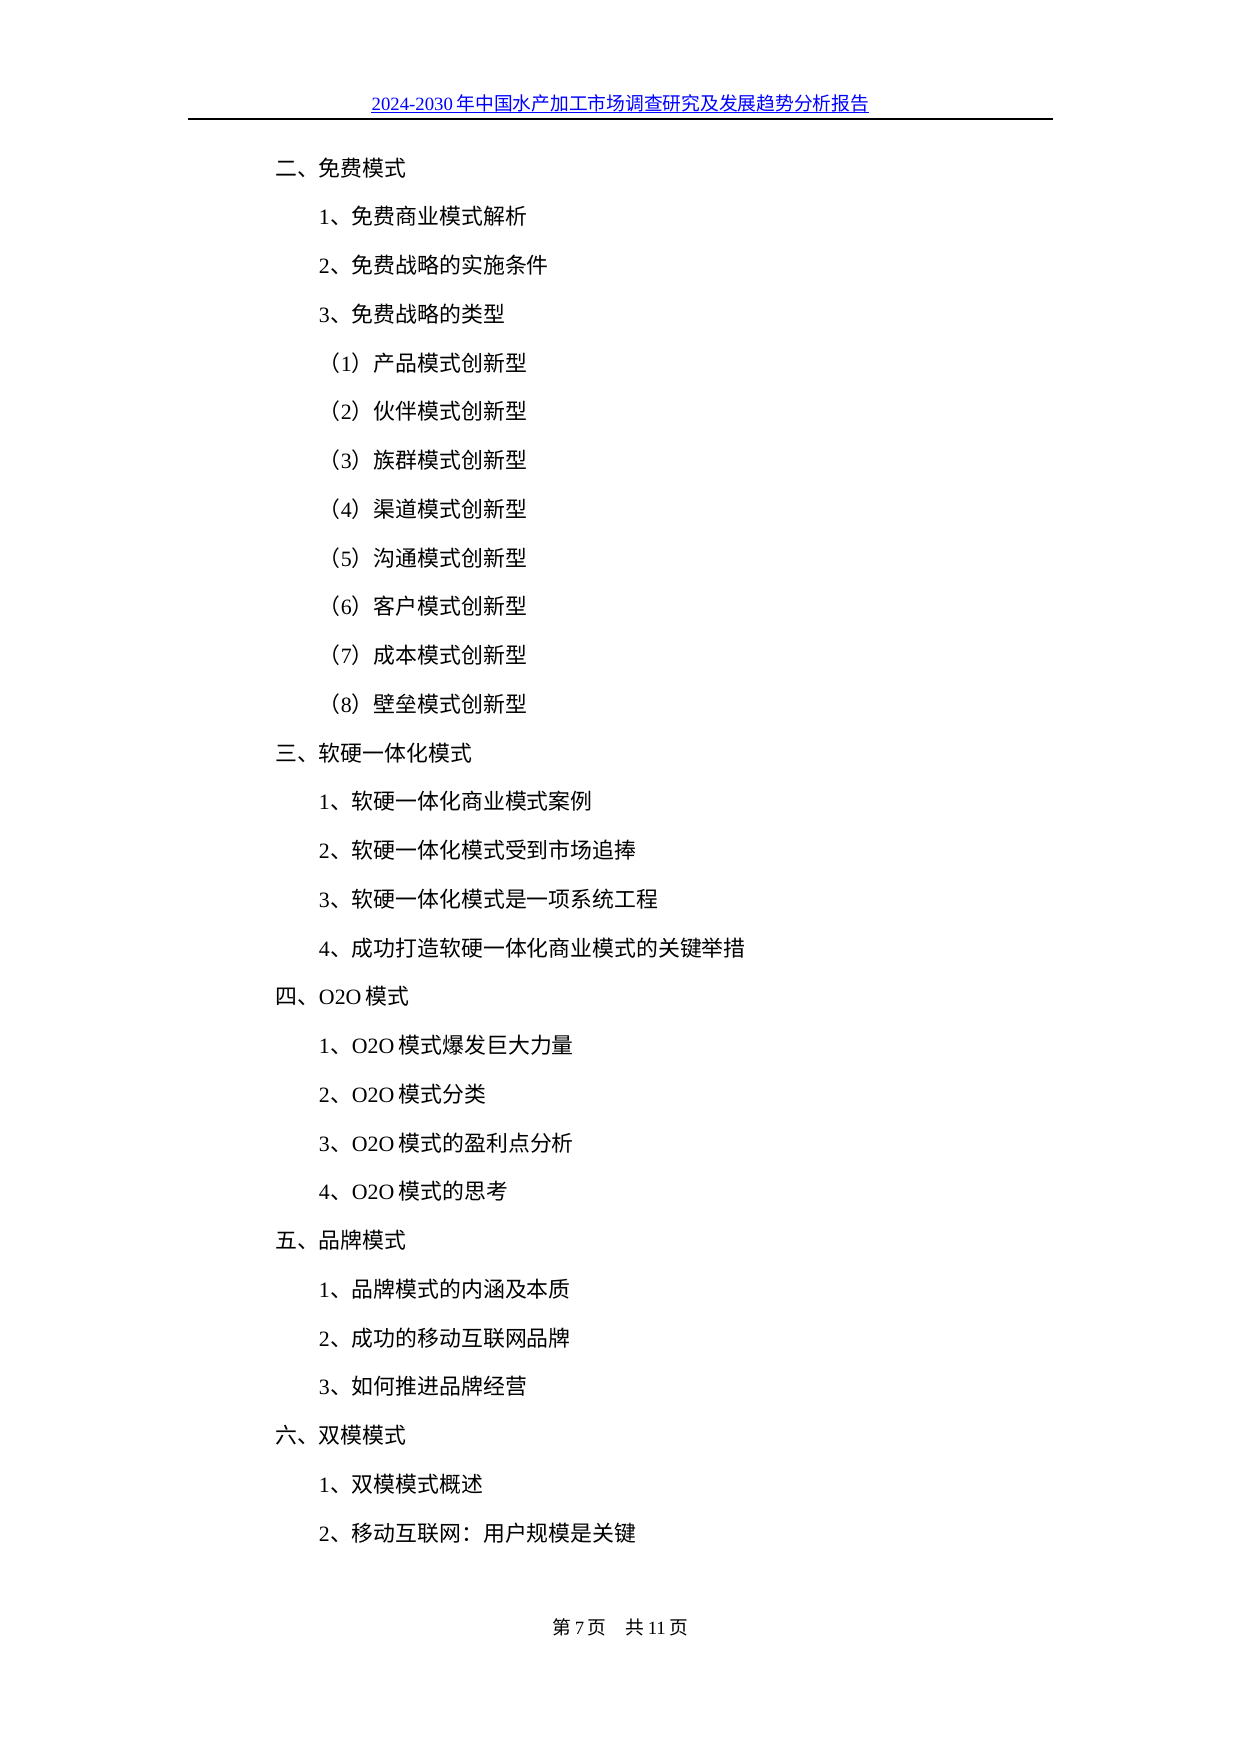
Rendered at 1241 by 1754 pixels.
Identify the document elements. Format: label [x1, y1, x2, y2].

text [187, 150, 1053, 1548]
